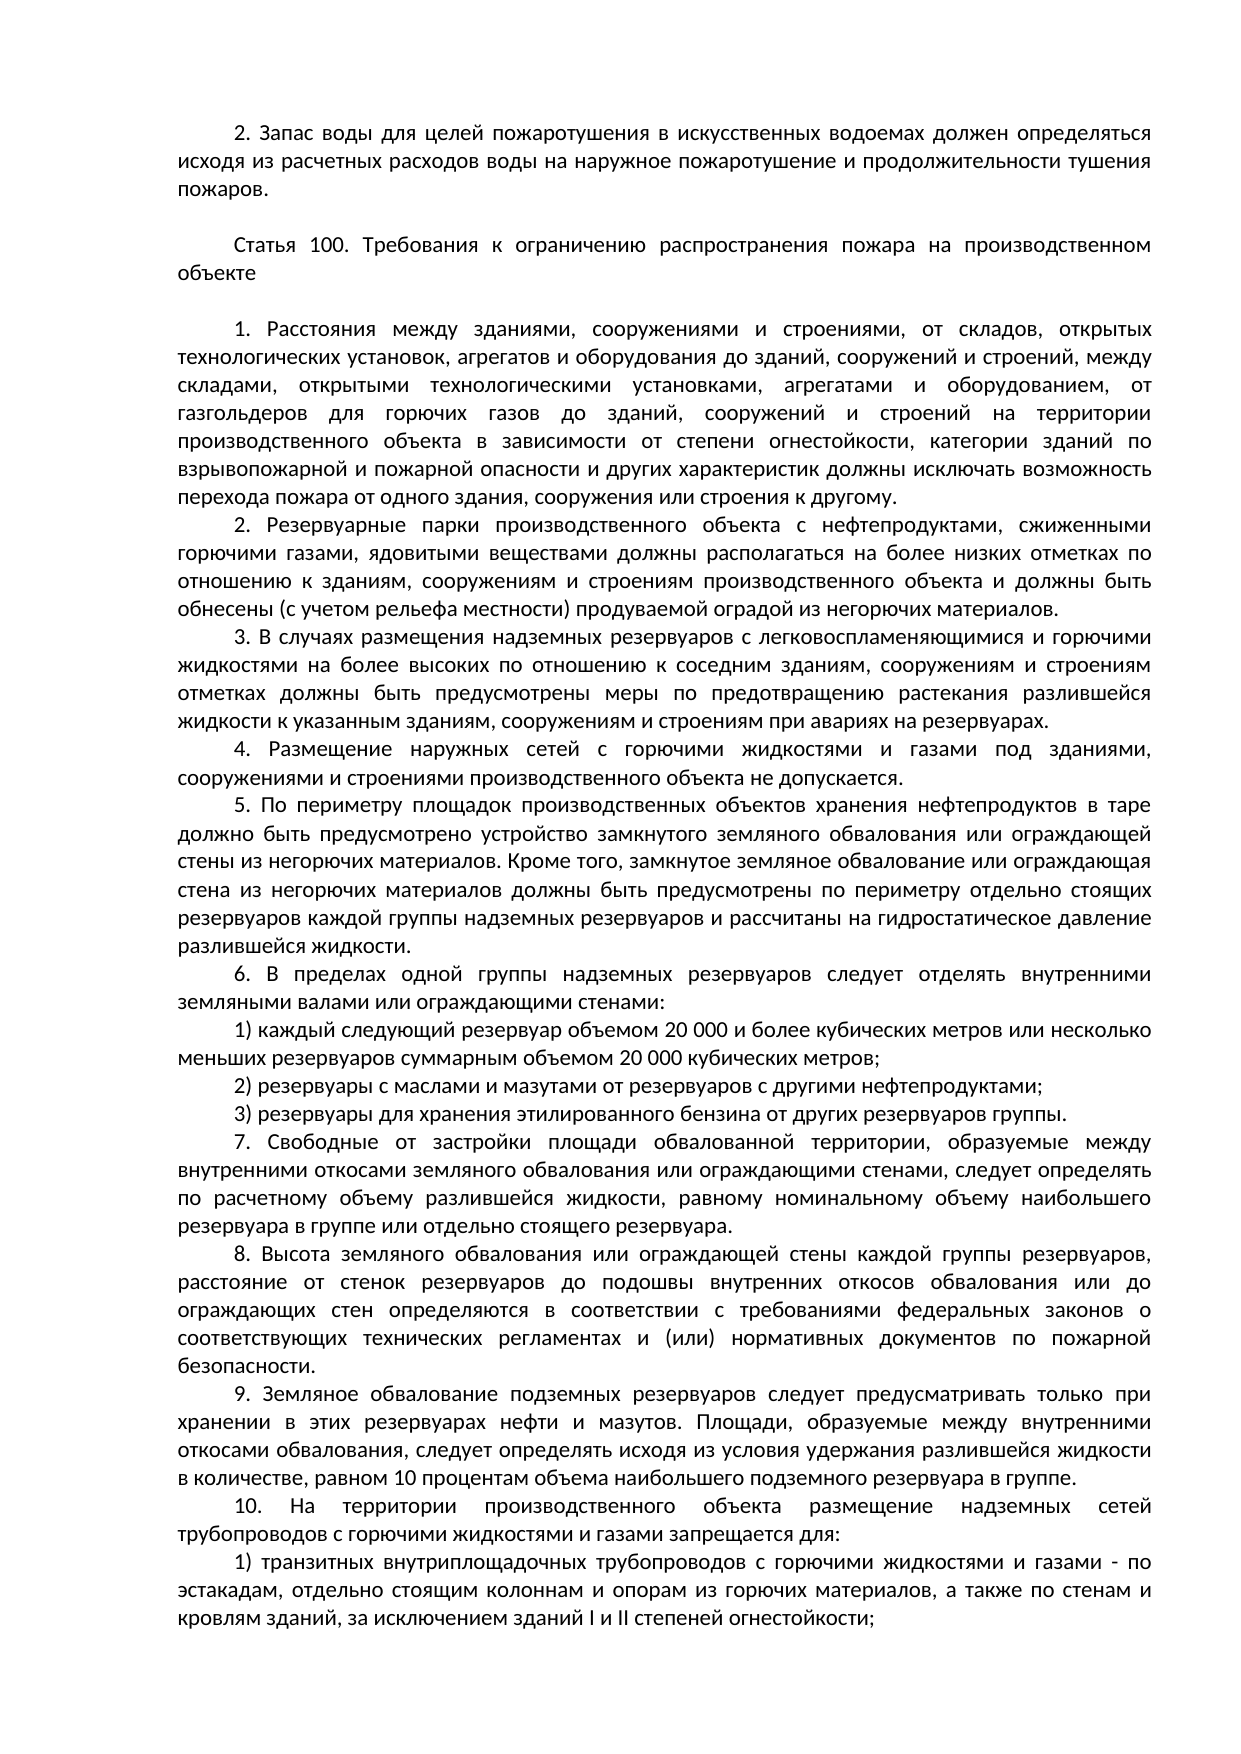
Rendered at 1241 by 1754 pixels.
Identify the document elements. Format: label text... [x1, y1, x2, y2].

text 1) каждый следующий резервуар объемом 20 000 и более кубических метров или несколько меньших резервуаров суммарным объемом 20 000 кубических метров; [177, 1015, 1152, 1071]
text 2) резервуары с маслами и мазутами от резервуаров с другими нефтепродуктами; [177, 1071, 1152, 1099]
text 5. По периметру площадок производственных объектов хранения нефтепродуктов в таре должно быть предусмотрено устройство замкнутого земляного обвалования или ограждающей стены из негорючих материалов. Кроме того, замкнутое земляное обвалование или ограждающая стена из негорючих материалов должны быть предусмотрены по периметру отдельно стоящих резервуаров каждой группы надземных резервуаров и рассчитаны на гидростатическое давление разлившейся жидкости. [177, 791, 1152, 959]
text 10. На территории производственного объекта размещение надземных сетей трубопроводов с горючими жидкостями и газами запрещается для: [177, 1491, 1152, 1547]
text 1. Расстояния между зданиями, сооружениями и строениями, от складов, открытых технологических установок, агрегатов и оборудования до зданий, сооружений и строений, между складами, открытыми технологическими установками, агрегатами и оборудованием, от газгольдеров для горючих газов до зданий, сооружений и строений на территории производственного объекта в зависимости от степени огнестойкости, категории зданий по взрывопожарной и пожарной опасности и других характеристик должны исключать возможность перехода пожара от одного здания, сооружения или строения к другому. [177, 314, 1152, 510]
text 2. Резервуарные парки производственного объекта с нефтепродуктами, сжиженными горючими газами, ядовитыми веществами должны располагаться на более низких отметках по отношению к зданиям, сооружениям и строениям производственного объекта и должны быть обнесены (с учетом рельефа местности) продуваемой оградой из негорючих материалов. [177, 510, 1152, 622]
text 6. В пределах одной группы надземных резервуаров следует отделять внутренними земляными валами или ограждающими стенами: [177, 959, 1152, 1015]
text 8. Высота земляного обвалования или ограждающей стены каждой группы резервуаров, расстояние от стенок резервуаров до подошвы внутренних откосов обвалования или до ограждающих стен определяются в соответствии с требованиями федеральных законов о соответствующих технических регламентах и (или) нормативных документов по пожарной безопасности. [177, 1239, 1152, 1379]
text 3. В случаях размещения надземных резервуаров с легковоспламеняющимися и горючими жидкостями на более высоких по отношению к соседним зданиям, сооружениям и строениям отметках должны быть предусмотрены меры по предотвращению растекания разлившейся жидкости к указанным зданиям, сооружениям и строениям при авариях на резервуарах. [177, 622, 1152, 734]
text 1) транзитных внутриплощадочных трубопроводов с горючими жидкостями и газами - по эстакадам, отдельно стоящим колоннам и опорам из горючих материалов, а также по стенам и кровлям зданий, за исключением зданий I и II степеней огнестойкости; [177, 1547, 1152, 1631]
text 9. Земляное обвалование подземных резервуаров следует предусматривать только при хранении в этих резервуарах нефти и мазутов. Площади, образуемые между внутренними откосами обвалования, следует определять исходя из условия удержания разлившейся жидкости в количестве, равном 10 процентам объема наибольшего подземного резервуара в группе. [177, 1379, 1152, 1491]
text 7. Свободные от застройки площади обвалованной территории, образуемые между внутренними откосами земляного обвалования или ограждающими стенами, следует определять по расчетному объему разлившейся жидкости, равному номинальному объему наибольшего резервуара в группе или отдельно стоящего резервуара. [177, 1127, 1152, 1239]
text Статья 100. Требования к ограничению распространения пожара на производственном объекте [177, 230, 1152, 286]
text 2. Запас воды для целей пожаротушения в искусственных водоемах должен определяться исходя из расчетных расходов воды на наружное пожаротушение и продолжительности тушения пожаров. [177, 118, 1152, 202]
text 3) резервуары для хранения этилированного бензина от других резервуаров группы. [177, 1099, 1152, 1127]
text 4. Размещение наружных сетей с горючими жидкостями и газами под зданиями, сооружениями и строениями производственного объекта не допускается. [177, 734, 1152, 791]
